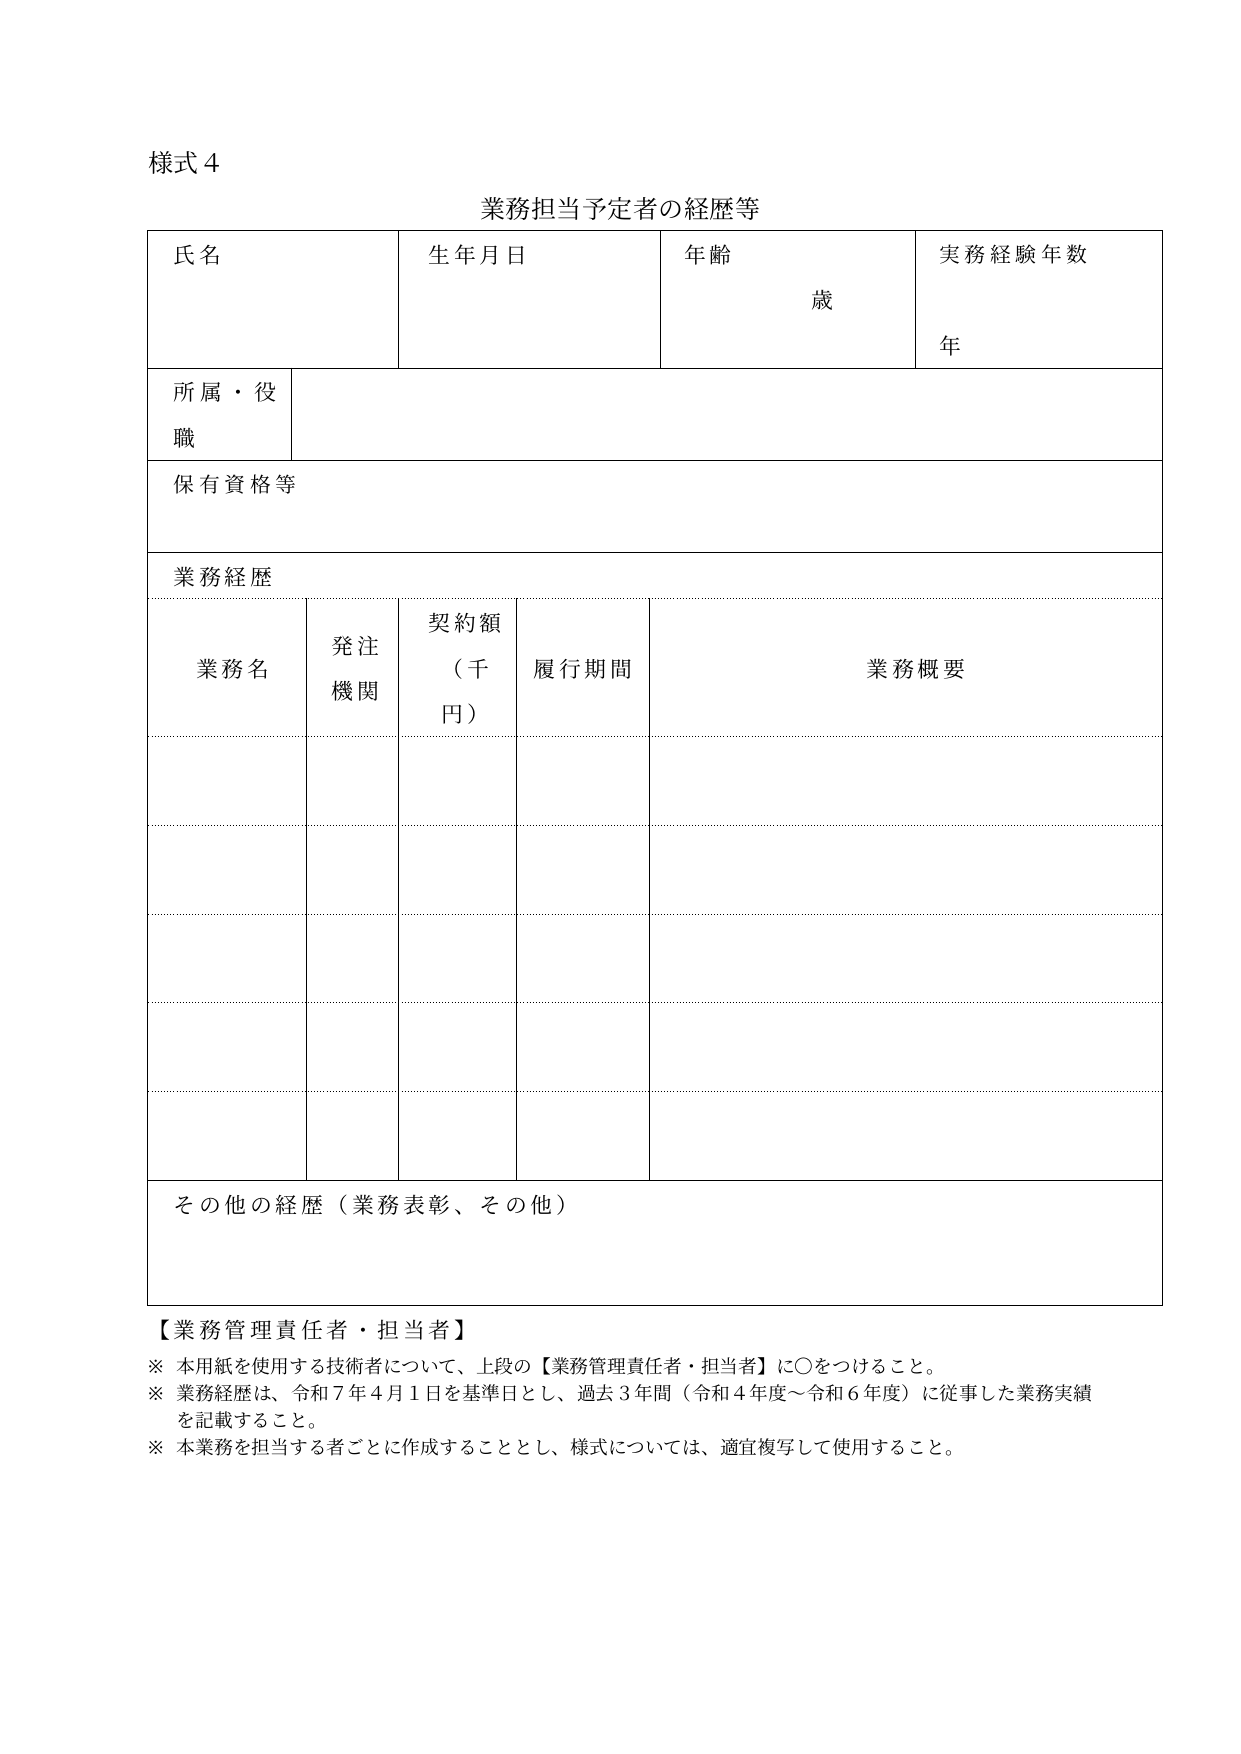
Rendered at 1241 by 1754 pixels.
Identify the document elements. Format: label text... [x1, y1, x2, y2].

table_cell [399, 1091, 516, 1180]
table_cell [307, 914, 398, 1002]
table_cell [307, 1002, 398, 1091]
table_header 実務経験年数 年 [916, 231, 1162, 368]
table_cell [517, 914, 649, 1002]
text 様式４ [148, 139, 1092, 184]
table_cell 発注 機関 [307, 598, 398, 736]
text 業務担当予定者の経歴等 [148, 184, 1092, 230]
table_cell [399, 1002, 516, 1091]
table_cell 業務概要 [650, 598, 1162, 736]
table_cell [517, 825, 649, 914]
table_cell [307, 1091, 398, 1180]
text 【業務管理責任者・担当者】 [148, 1306, 1092, 1352]
table_cell その他の経歴（業務表彰、その他） [148, 1181, 1162, 1305]
table_header 氏名 [148, 231, 398, 368]
table_cell [650, 736, 1162, 825]
table_cell [148, 1002, 306, 1091]
table_cell [650, 914, 1162, 1002]
table_cell [517, 1091, 649, 1180]
table_cell [292, 369, 1162, 460]
table_cell 業務経歴 [148, 553, 1162, 598]
table_cell [148, 736, 306, 825]
list 本業務を担当する者ごとに作成することとし、様式については、適宜複写して使用すること。 [148, 1433, 1092, 1460]
list 業務経歴は、令和７年４月１日を基準日とし、過去３年間（令和４年度～令和６年度）に従事した業務実績を記載すること。 [148, 1379, 1092, 1433]
list 本用紙を使用する技術者について、上段の【業務管理責任者・担当者】に〇をつけること。 [148, 1352, 1092, 1379]
table_cell 履行期間 [517, 598, 649, 736]
table_header 生年月日 [399, 231, 660, 368]
table_cell [517, 1002, 649, 1091]
table_cell [650, 825, 1162, 914]
table_cell [517, 736, 649, 825]
table_cell [307, 825, 398, 914]
table_cell [148, 1091, 306, 1180]
table_header 年齢 歳 [661, 231, 915, 368]
table_cell 業務名 [148, 598, 306, 736]
table_cell [148, 914, 306, 1002]
table_cell [399, 825, 516, 914]
table_cell [650, 1002, 1162, 1091]
table_cell [399, 914, 516, 1002]
table_cell [148, 825, 306, 914]
table_cell 所属・役職 [148, 369, 291, 460]
table_cell 契約額 （千円） [399, 598, 516, 736]
table_cell [650, 1091, 1162, 1180]
table_cell [307, 736, 398, 825]
table_cell [399, 736, 516, 825]
table_cell 保有資格等 [148, 461, 1162, 552]
